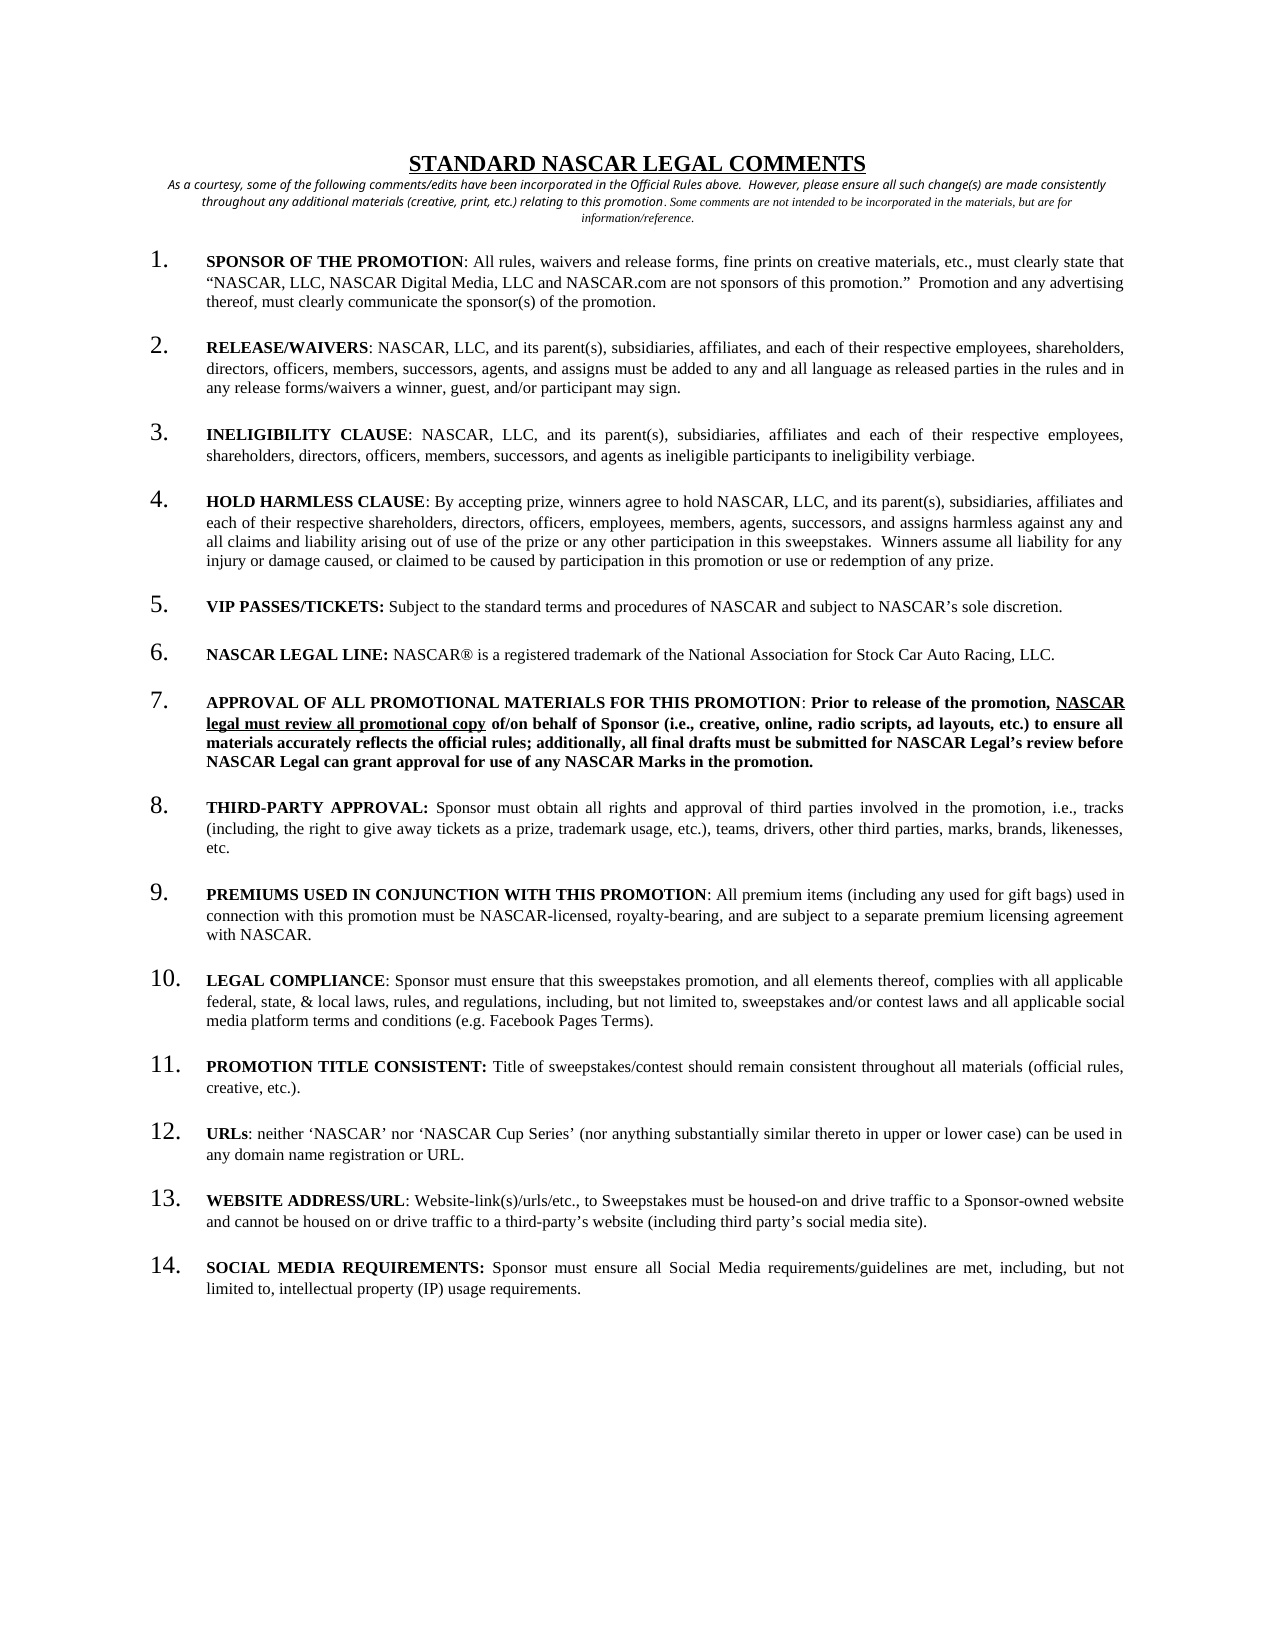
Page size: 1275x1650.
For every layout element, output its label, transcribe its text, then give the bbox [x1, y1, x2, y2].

list INELIGIBILITY CLAUSE: NASCAR, LLC, and its parent(s), subsidiaries, affiliates and each of their respective employees, shareholders, directors, officers, members, successors, and agents as ineligible participants to ineligibility verbiage. [150, 417, 1125, 464]
list THIRD-PARTY APPROVAL: Sponsor must obtain all rights and approval of third parties involved in the promotion, i.e., tracks (including, the right to give away tickets as a prize, trademark usage, etc.), teams, drivers, other third parties, marks, brands, likenesses, etc. [150, 790, 1125, 857]
list SOCIAL MEDIA REQUIREMENTS: Sponsor must ensure all Social Media requirements/guidelines are met, including, but not limited to, intellectual property (IP) usage requirements. [150, 1250, 1125, 1298]
list SPONSOR OF THE PROMOTION: All rules, waivers and release forms, fine prints on creative materials, etc., must clearly state that “NASCAR, LLC, NASCAR Digital Media, LLC and NASCAR.com are not sponsors of this promotion.” Promotion and any advertising thereof, must clearly communicate the sponsor(s) of the promotion. [150, 244, 1125, 311]
list URLs: neither ‘NASCAR’ nor ‘NASCAR Cup Series’ (nor anything substantially similar thereto in upper or lower case) can be used in any domain name registration or URL. [150, 1116, 1125, 1164]
list HOLD HARMLESS CLAUSE: By accepting prize, winners agree to hold NASCAR, LLC, and its parent(s), subsidiaries, affiliates and each of their respective shareholders, directors, officers, employees, members, agents, successors, and assigns harmless against any and all claims and liability arising out of use of the prize or any other participation in this sweepstakes. Winners assume all liability for any injury or damage caused, or claimed to be caused by participation in this promotion or use or redemption of any prize. [150, 484, 1125, 570]
list NASCAR LEGAL LINE: NASCAR® is a registered trademark of the National Association for Stock Car Auto Racing, LLC. [150, 637, 1125, 666]
list RELEASE/WAIVERS: NASCAR, LLC, and its parent(s), subsidiaries, affiliates, and each of their respective employees, shareholders, directors, officers, members, successors, agents, and assigns must be added to any and all language as released parties in the rules and in any release forms/waivers a winner, guest, and/or participant may sign. [150, 330, 1125, 397]
list VIP PASSES/TICKETS: Subject to the standard terms and procedures of NASCAR and subject to NASCAR’s sole discretion. [150, 589, 1125, 618]
text As a courtesy, some of the following comments/edits have been incorporated in the Official Rules above. However, please ensure all such change(s) are made consistently throughout any additional materials (creative, print, etc.) relating to this promotion. Some comments are not intended to be incorporated in the materials, but are for information/reference. [150, 176, 1125, 225]
list PREMIUMS USED IN CONJUNCTION WITH THIS PROMOTION: All premium items (including any used for gift bags) used in connection with this promotion must be NASCAR-licensed, royalty-bearing, and are subject to a separate premium licensing agreement with NASCAR. [150, 877, 1125, 944]
list APPROVAL OF ALL PROMOTIONAL MATERIALS FOR THIS PROMOTION: Prior to release of the promotion, NASCAR legal must review all promotional copy of/on behalf of Sponsor (i.e., creative, online, radio scripts, ad layouts, etc.) to ensure all materials accurately reflects the official rules; additionally, all final drafts must be submitted for NASCAR Legal’s review before NASCAR Legal can grant approval for use of any NASCAR Marks in the promotion. [150, 685, 1125, 771]
text STANDARD NASCAR LEGAL COMMENTS [150, 150, 1125, 176]
list PROMOTION TITLE CONSISTENT: Title of sweepstakes/contest should remain consistent throughout all materials (official rules, creative, etc.). [150, 1049, 1125, 1097]
list LEGAL COMPLIANCE: Sponsor must ensure that this sweepstakes promotion, and all elements thereof, complies with all applicable federal, state, & local laws, rules, and regulations, including, but not limited to, sweepstakes and/or contest laws and all applicable social media platform terms and conditions (e.g. Facebook Pages Terms). [150, 963, 1125, 1030]
list WEBSITE ADDRESS/URL: Website-link(s)/urls/etc., to Sweepstakes must be housed-on and drive traffic to a Sponsor-owned website and cannot be housed on or drive traffic to a third-party’s website (including third party’s social media site). [150, 1183, 1125, 1231]
